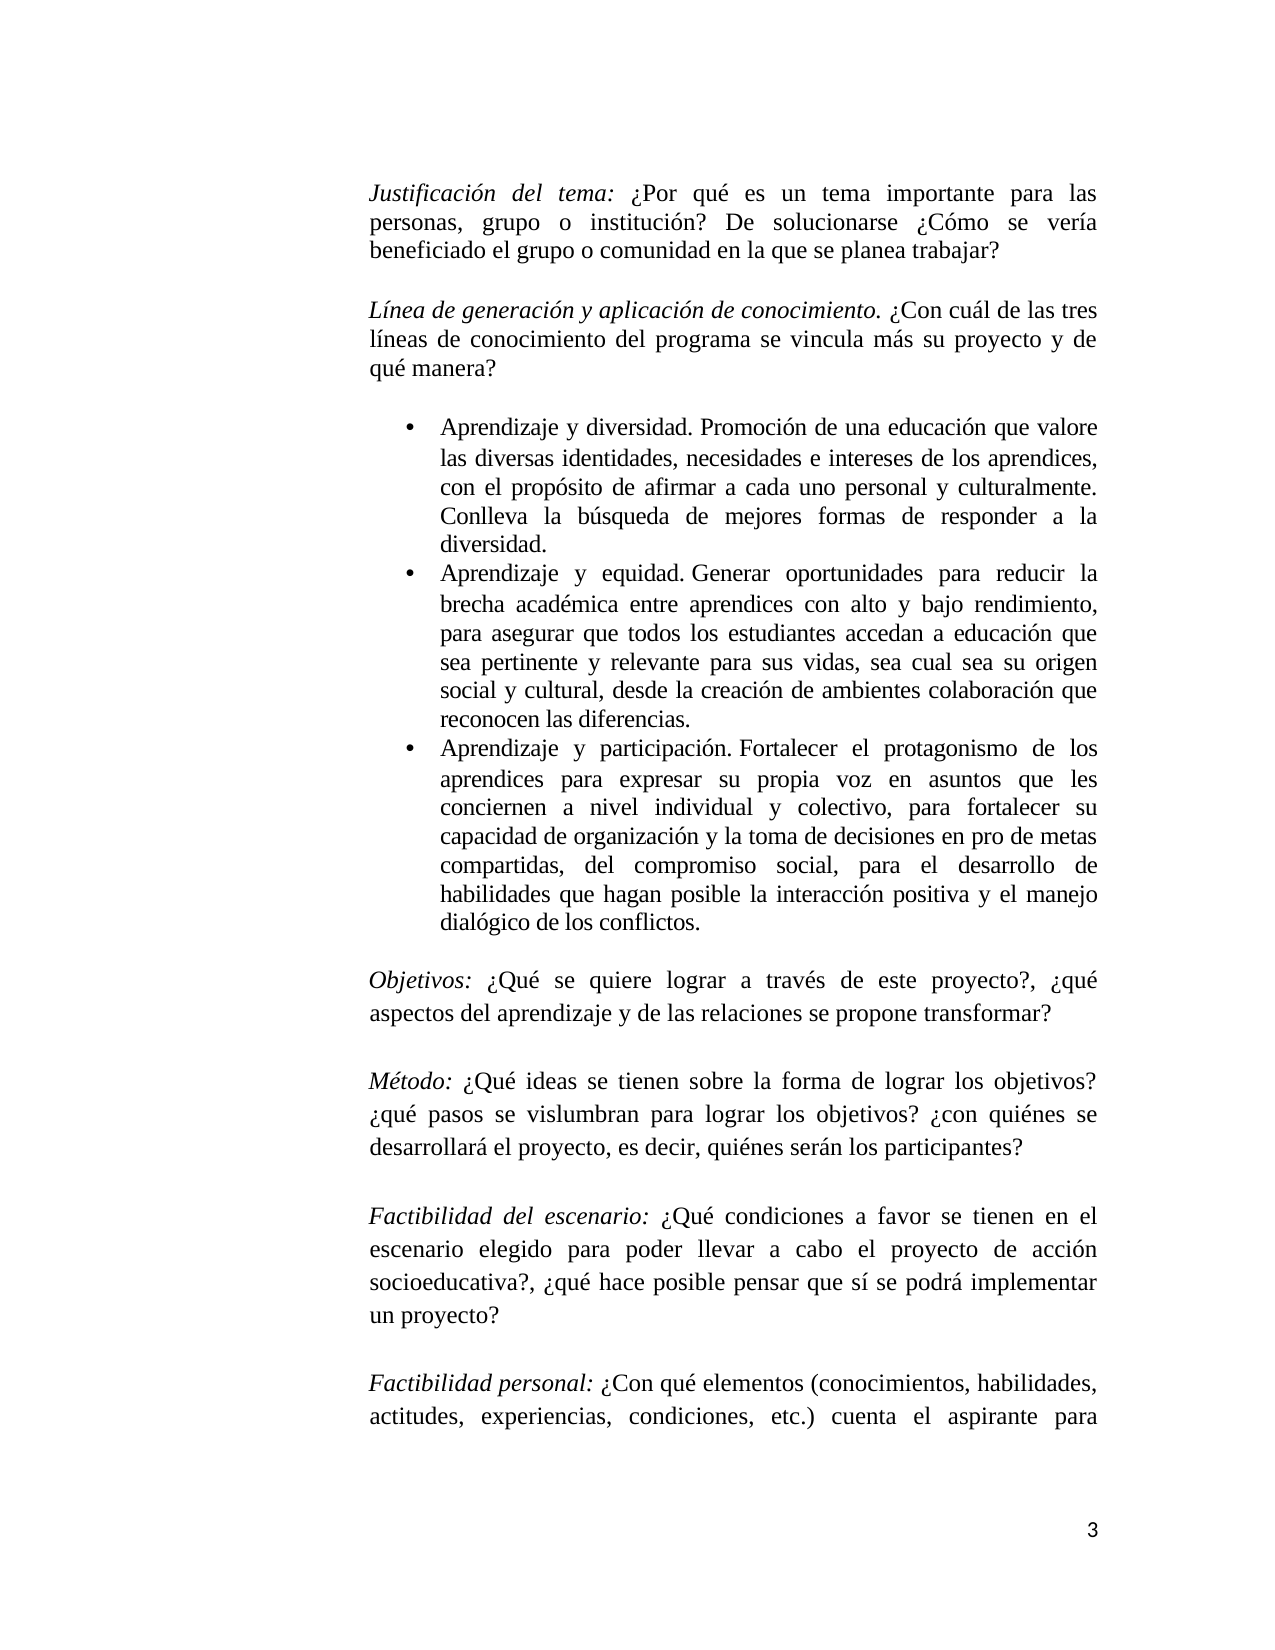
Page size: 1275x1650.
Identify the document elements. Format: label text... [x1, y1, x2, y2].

text Justificación del tema: ¿Por qué es un tema importante para las personas, grupo o institución? De solucionarse ¿Cómo se vería beneficiado el grupo o comunidad en la que se planea trabajar? [368, 178, 1098, 264]
list Aprendizaje y participación. Fortalecer el protagonismo de los aprendices para expresar su propia voz en asuntos que les conciernen a nivel individual y colectivo, para fortalecer su capacidad de organización y la toma de decisiones en pro de metas compartidas, del compromiso social, para el desarrollo de habilidades que hagan posible la interacción positiva y el manejo dialógico de los conflictos. [402, 733, 1098, 936]
text Método: ¿Qué ideas se tienen sobre la forma de lograr los objetivos? ¿qué pasos se vislumbran para lograr los objetivos? ¿con quiénes se desarrollará el proyecto, es decir, quiénes serán los participantes? [368, 1066, 1098, 1161]
text Objetivos: ¿Qué se quiere lograr a través de este proyecto?, ¿qué aspectos del aprendizaje y de las relaciones se propone transformar? [368, 965, 1098, 1027]
text Línea de generación y aplicación de conocimiento. ¿Con cuál de las tres líneas de conocimiento del programa se vincula más su proyecto y de qué manera? [368, 295, 1098, 381]
list Aprendizaje y equidad. Generar oportunidades para reducir la brecha académica entre aprendices con alto y bajo rendimiento, para asegurar que todos los estudiantes accedan a educación que sea pertinente y relevante para sus vidas, sea cual sea su origen social y cultural, desde la creación de ambientes colaboración que reconocen las diferencias. [402, 558, 1098, 733]
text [368, 1368, 1098, 1430]
text Factibilidad del escenario: ¿Qué condiciones a favor se tienen en el escenario elegido para poder llevar a cabo el proyecto de acción socioeducativa?, ¿qué hace posible pensar que sí se podrá implementar un proyecto? [368, 1201, 1098, 1328]
list Aprendizaje y diversidad. Promoción de una educación que valore las diversas identidades, necesidades e intereses de los aprendices, con el propósito de afirmar a cada uno personal y culturalmente. Conlleva la búsqueda de mejores formas de responder a la diversidad. [402, 412, 1098, 558]
